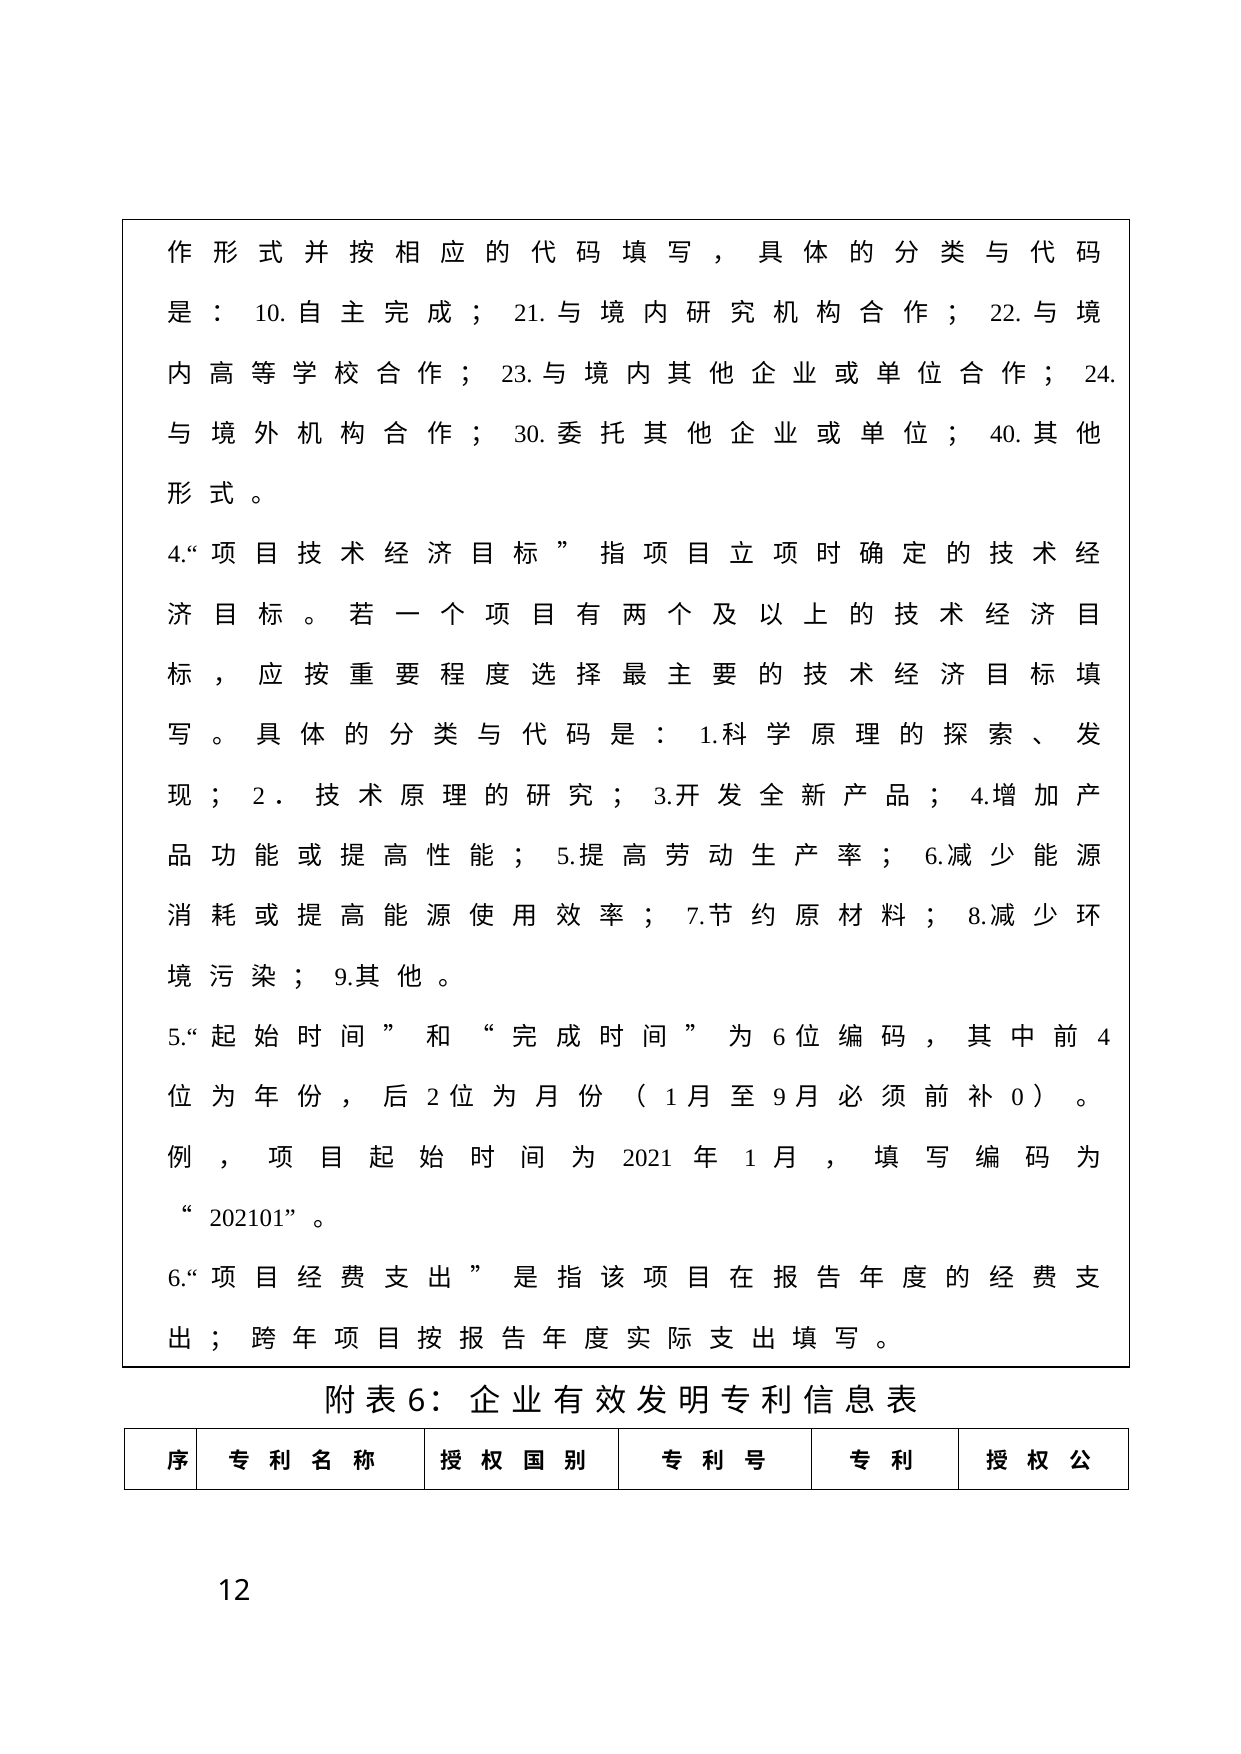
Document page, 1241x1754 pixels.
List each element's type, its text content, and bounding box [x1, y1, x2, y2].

table_header 授权公告日 [959, 1429, 1128, 1489]
table_header 专利号 [619, 1429, 811, 1489]
table_header 专利权人 [812, 1429, 958, 1489]
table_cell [123, 220, 1129, 1366]
table_header 专利名称 [197, 1429, 424, 1489]
table_header 序号 [125, 1429, 196, 1489]
table_header 授权国别 [425, 1429, 618, 1489]
text 附表6：企业有效发明专利信息表 [168, 1368, 1084, 1428]
